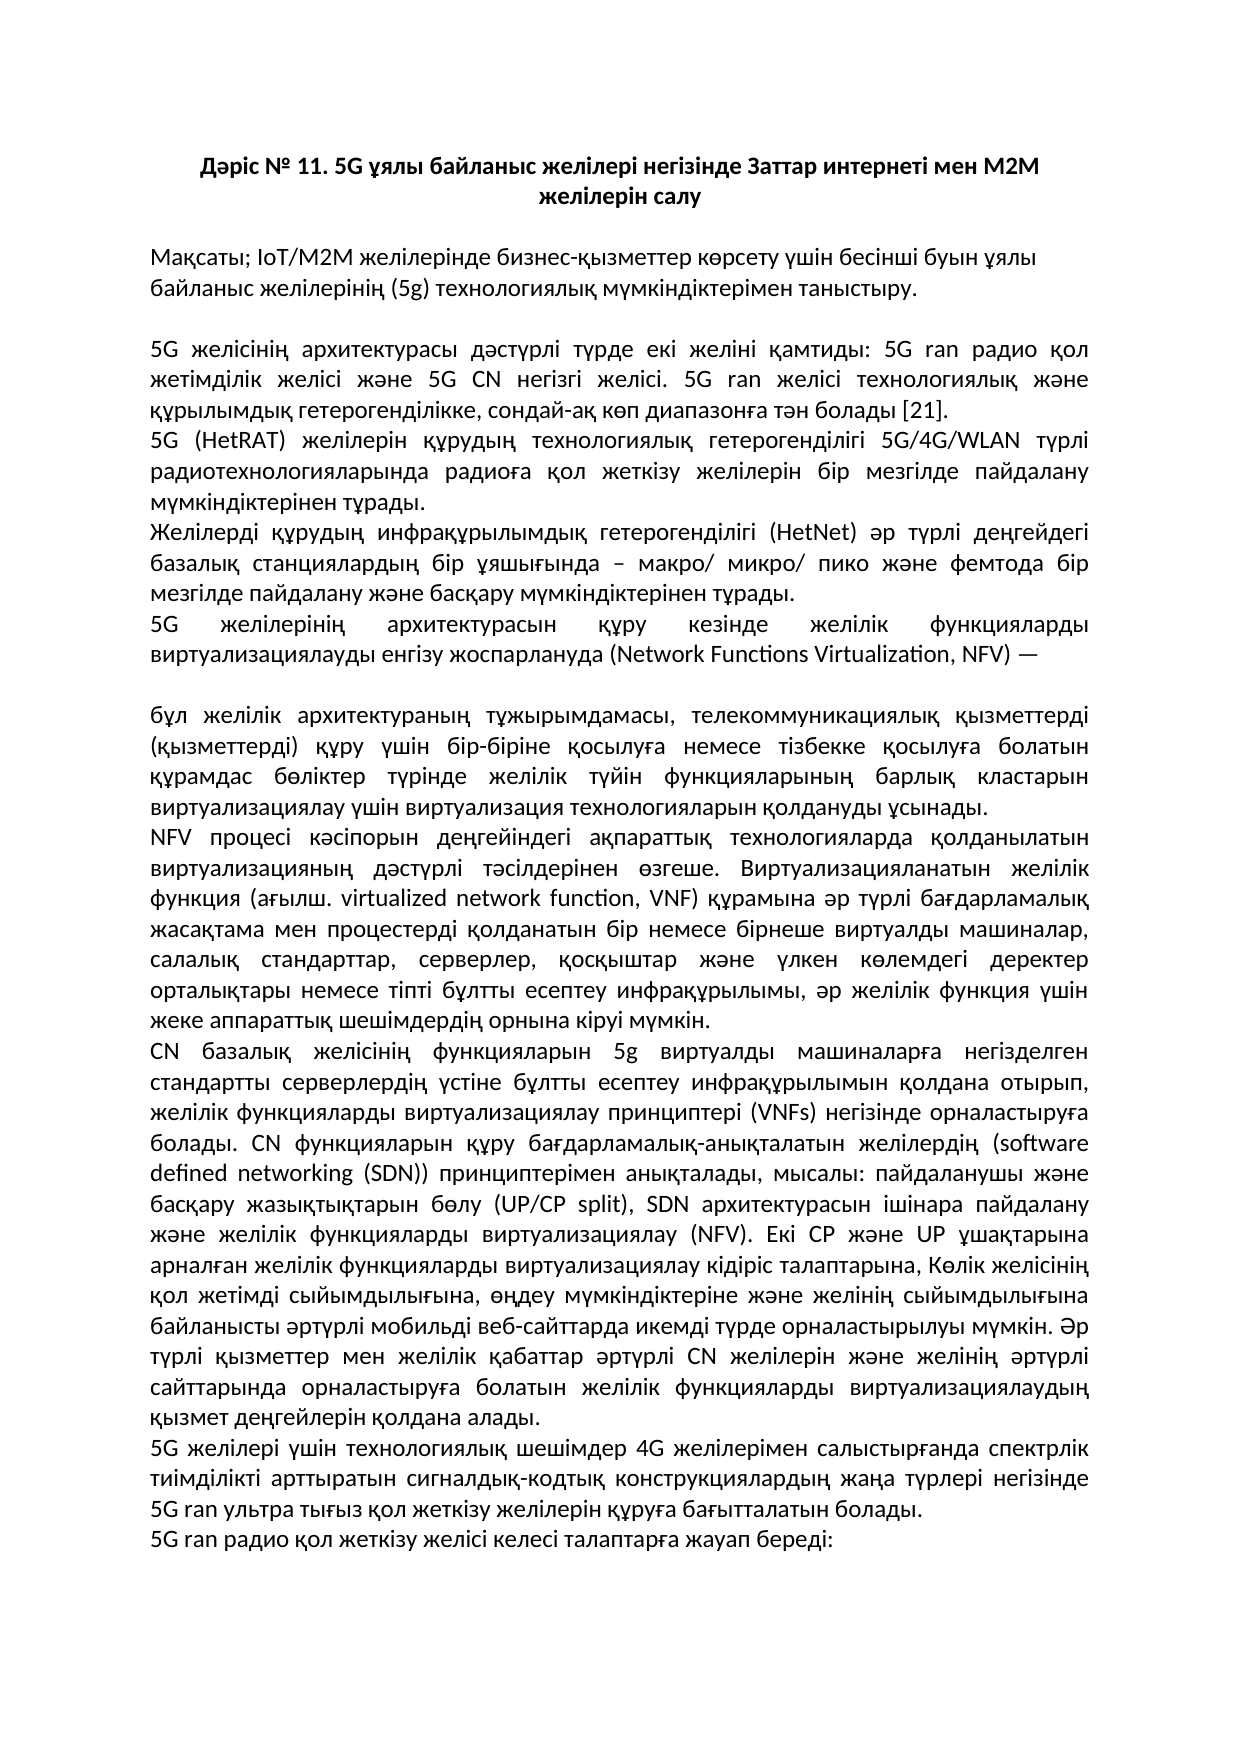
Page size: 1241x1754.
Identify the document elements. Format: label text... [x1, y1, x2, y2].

text 5G желісінің архитектурасы дәстүрлі түрде екі желіні қамтиды: 5G ran радио қол жетімділік желісі және 5G CN негізгі желісі. 5G ran желісі технологиялық және құрылымдық гетерогенділікке, сондай-ақ көп диапазонға тән болады [21]. [150, 333, 1090, 425]
text Дәріс № 11. 5G ұялы байланыс желілері негізінде Заттар интернеті мен М2М желілерін салу [150, 150, 1090, 211]
text 5G (HetRAT) желілерін құрудың технологиялық гетерогенділігі 5G/4G/WLAN түрлі радиотехнологияларында радиоға қол жеткізу желілерін бір мезгілде пайдалану мүмкіндіктерінен тұрады. [150, 425, 1090, 516]
text 5G желілерінің архитектурасын құру кезінде желілік функцияларды виртуализациялауды енгізу жоспарлануда (Network Functions Virtualization, NFV) — [150, 608, 1090, 669]
text бұл желілік архитектураның тұжырымдамасы, телекоммуникациялық қызметтерді (қызметтерді) құру үшін бір-біріне қосылуға немесе тізбекке қосылуға болатын құрамдас бөліктер түрінде желілік түйін функцияларының барлық кластарын виртуализациялау үшін виртуализация технологияларын қолдануды ұсынады. [150, 699, 1090, 821]
text 5G ran радио қол жеткізу желісі келесі талаптарға жауап береді: [150, 1523, 1090, 1554]
text Мақсаты; IoT/M2M желілерінде бизнес-қызметтер көрсету үшін бесінші буын ұялы байланыс желілерінің (5g) технологиялық мүмкіндіктерімен таныстыру. [150, 242, 1090, 303]
text NFV процесі кәсіпорын деңгейіндегі ақпараттық технологияларда қолданылатын виртуализацияның дәстүрлі тәсілдерінен өзгеше. Виртуализацияланатын желілік функция (ағылш. virtualized network function, VNF) құрамына әр түрлі бағдарламалық жасақтама мен процестерді қолданатын бір немесе бірнеше виртуалды машиналар, салалық стандарттар, серверлер, қосқыштар және үлкен көлемдегі деректер орталықтары немесе тіпті бұлтты есептеу инфрақұрылымы, әр желілік функция үшін жеке аппараттық шешімдердің орнына кіруі мүмкін. [150, 821, 1090, 1035]
text CN базалық желісінің функцияларын 5g виртуалды машиналарға негізделген стандартты серверлердің үстіне бұлтты есептеу инфрақұрылымын қолдана отырып, желілік функцияларды виртуализациялау принциптері (VNFs) негізінде орналастыруға болады. CN функцияларын құру бағдарламалық-анықталатын желілердің (software defined networking (SDN)) принциптерімен анықталады, мысалы: пайдаланушы және басқару жазықтықтарын бөлу (UP/CP split), SDN архитектурасын ішінара пайдалану және желілік функцияларды виртуализациялау (NFV). Екі CP және UP ұшақтарына арналған желілік функцияларды виртуализациялау кідіріс талаптарына, Көлік желісінің қол жетімді сыйымдылығына, өңдеу мүмкіндіктеріне және желінің сыйымдылығына байланысты әртүрлі мобильді веб-сайттарда икемді түрде орналастырылуы мүмкін. Әр түрлі қызметтер мен желілік қабаттар әртүрлі CN желілерін және желінің әртүрлі сайттарында орналастыруға болатын желілік функцияларды виртуализациялаудың қызмет деңгейлерін қолдана алады. [150, 1035, 1090, 1432]
text Желілерді құрудың инфрақұрылымдық гетерогенділігі (HetNet) әр түрлі деңгейдегі базалық станциялардың бір ұяшығында – макро/ микро/ пико және фемтода бір мезгілде пайдалану және басқару мүмкіндіктерінен тұрады. [150, 516, 1090, 608]
text 5G желілері үшін технологиялық шешімдер 4G желілерімен салыстырғанда спектрлік тиімділікті арттыратын сигналдық-кодтық конструкциялардың жаңа түрлері негізінде 5G ran ультра тығыз қол жеткізу желілерін құруға бағытталатын болады. [150, 1432, 1090, 1523]
